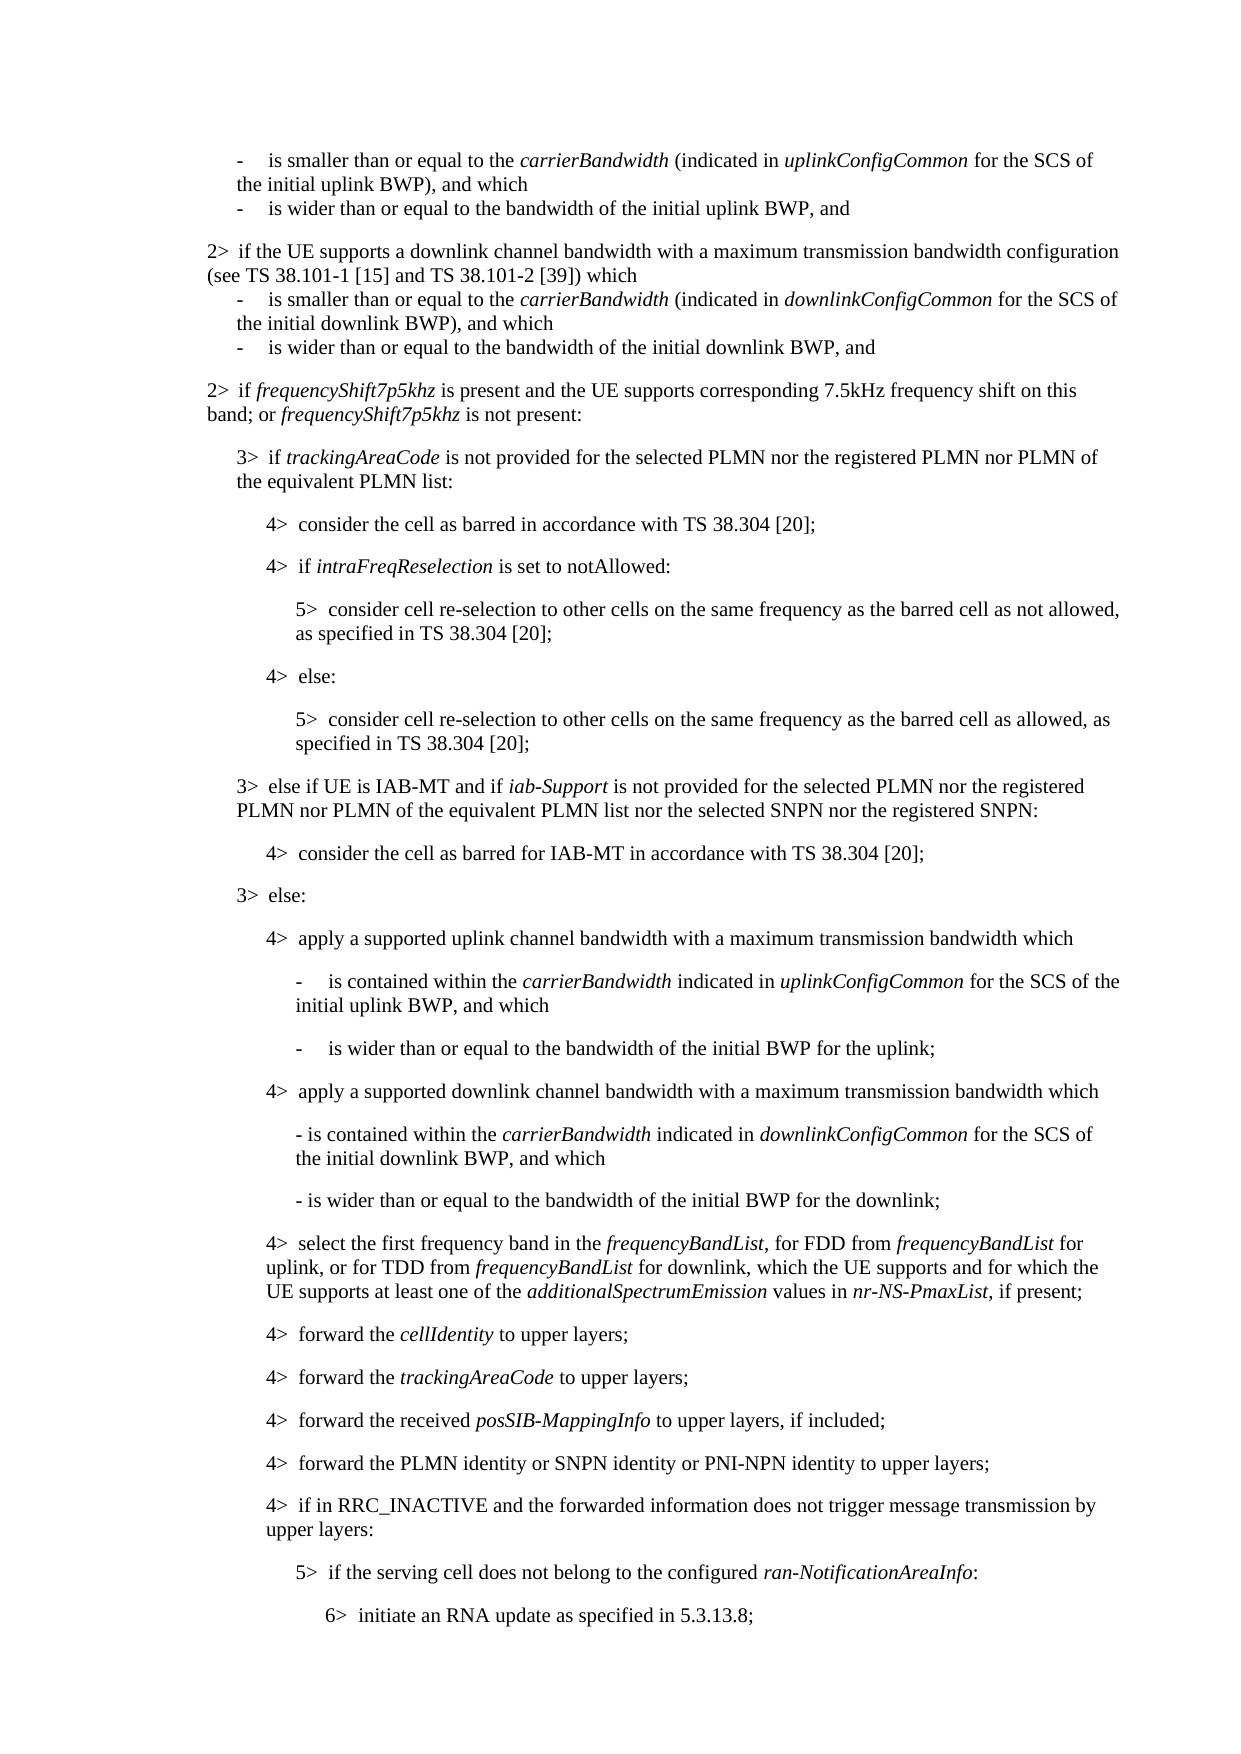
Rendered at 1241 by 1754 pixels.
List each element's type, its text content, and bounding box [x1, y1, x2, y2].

text 3> else if UE is IAB-MT and if iab-Support is not provided for the selected PLMN nor the registered PLMN nor PLMN of the equivalent PLMN list nor the selected SNPN nor the registered SNPN: [236, 774, 1122, 822]
text - is wider than or equal to the bandwidth of the initial downlink BWP, and [236, 335, 1122, 359]
text - is contained within the carrierBandwidth indicated in downlinkConfigCommon for the SCS of the initial downlink BWP, and which [295, 1121, 1122, 1169]
text 4> if intraFreqReselection is set to notAllowed: [266, 554, 1122, 578]
text 3> else: [236, 883, 1122, 907]
text - is smaller than or equal to the carrierBandwidth (indicated in downlinkConfigCommon for the SCS of the initial downlink BWP), and which [236, 287, 1122, 335]
text 5> if the serving cell does not belong to the configured ran-NotificationAreaInfo: [295, 1560, 1122, 1584]
text 4> forward the cellIdentity to upper layers; [266, 1322, 1122, 1346]
text - is smaller than or equal to the carrierBandwidth (indicated in uplinkConfigCommon for the SCS of the initial uplink BWP), and which [236, 148, 1122, 196]
text 4> select the first frequency band in the frequencyBandList, for FDD from frequencyBandList for uplink, or for TDD from frequencyBandList for downlink, which the UE supports and for which the UE supports at least one of the additionalSpectrumEmission values in nr-NS-PmaxList, if present; [266, 1231, 1122, 1303]
text 4> forward the received posSIB-MappingInfo to upper layers, if included; [266, 1408, 1122, 1432]
text 4> else: [266, 664, 1122, 688]
text 4> apply a supported downlink channel bandwidth with a maximum transmission bandwidth which [266, 1079, 1122, 1103]
text 5> consider cell re-selection to other cells on the same frequency as the barred cell as allowed, as specified in TS 38.304 [20]; [295, 707, 1122, 755]
text 4> consider the cell as barred in accordance with TS 38.304 [20]; [266, 511, 1122, 536]
text 2> if the UE supports a downlink channel bandwidth with a maximum transmission bandwidth configuration (see TS 38.101-1 [15] and TS 38.101-2 [39]) which [207, 239, 1122, 287]
text - is contained within the carrierBandwidth indicated in uplinkConfigCommon for the SCS of the initial uplink BWP, and which [295, 969, 1122, 1017]
text - is wider than or equal to the bandwidth of the initial BWP for the downlink; [295, 1188, 1122, 1212]
text 3> if trackingAreaCode is not provided for the selected PLMN nor the registered PLMN nor PLMN of the equivalent PLMN list: [236, 444, 1122, 493]
text 4> consider the cell as barred for IAB-MT in accordance with TS 38.304 [20]; [266, 841, 1122, 864]
text 5> consider cell re-selection to other cells on the same frequency as the barred cell as not allowed, as specified in TS 38.304 [20]; [295, 597, 1122, 645]
text 2> if frequencyShift7p5khz is present and the UE supports corresponding 7.5kHz frequency shift on this band; or frequencyShift7p5khz is not present: [207, 378, 1122, 426]
text 4> apply a supported uplink channel bandwidth with a maximum transmission bandwidth which [266, 926, 1122, 950]
text 4> forward the PLMN identity or SNPN identity or PNI-NPN identity to upper layers; [266, 1451, 1122, 1474]
text 6> initiate an RNA update as specified in 5.3.13.8; [325, 1603, 1122, 1627]
text 4> if in RRC_INACTIVE and the forwarded information does not trigger message transmission by upper layers: [266, 1493, 1122, 1541]
text - is wider than or equal to the bandwidth of the initial BWP for the uplink; [295, 1036, 1122, 1060]
text 4> forward the trackingAreaCode to upper layers; [266, 1365, 1122, 1389]
text - is wider than or equal to the bandwidth of the initial uplink BWP, and [236, 196, 1122, 220]
